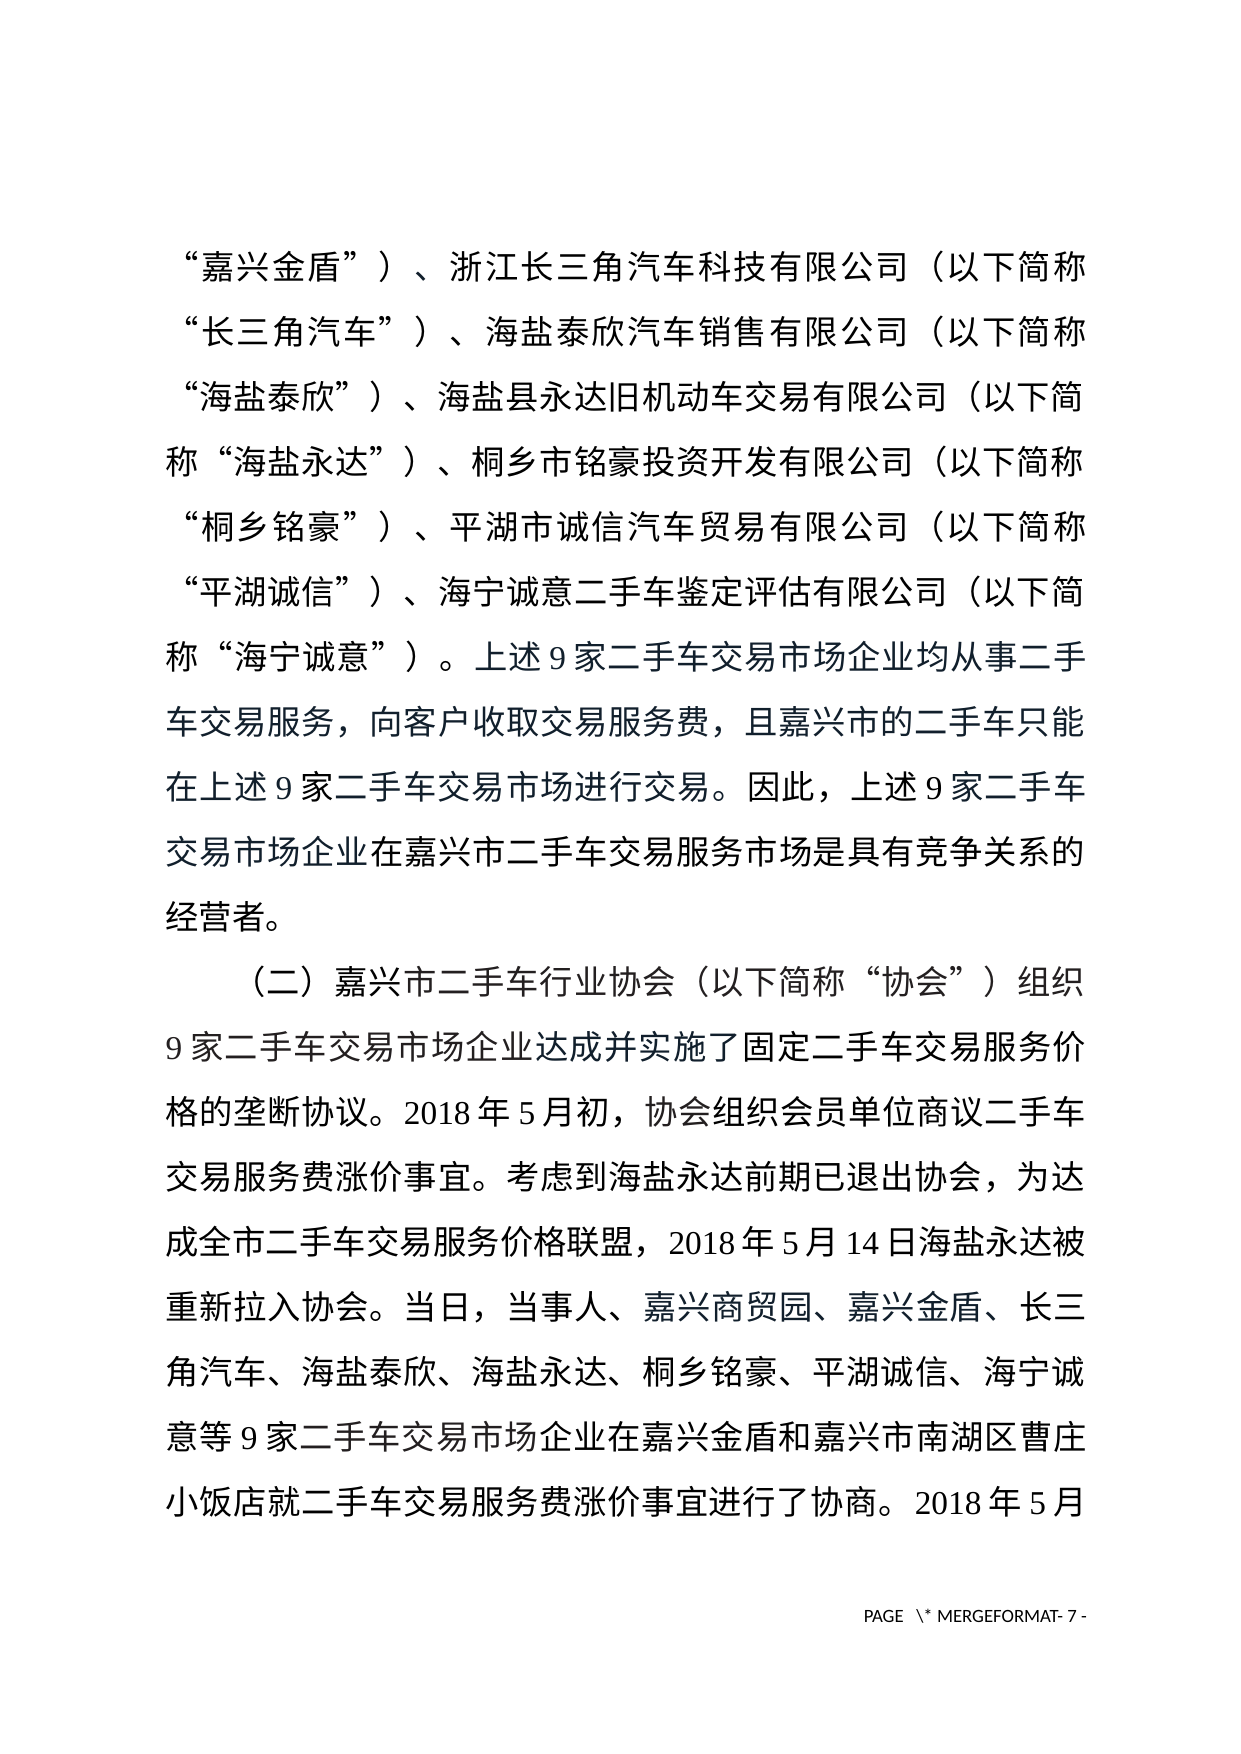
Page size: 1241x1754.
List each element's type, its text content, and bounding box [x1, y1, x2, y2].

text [165, 233, 1087, 696]
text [165, 948, 1087, 1533]
